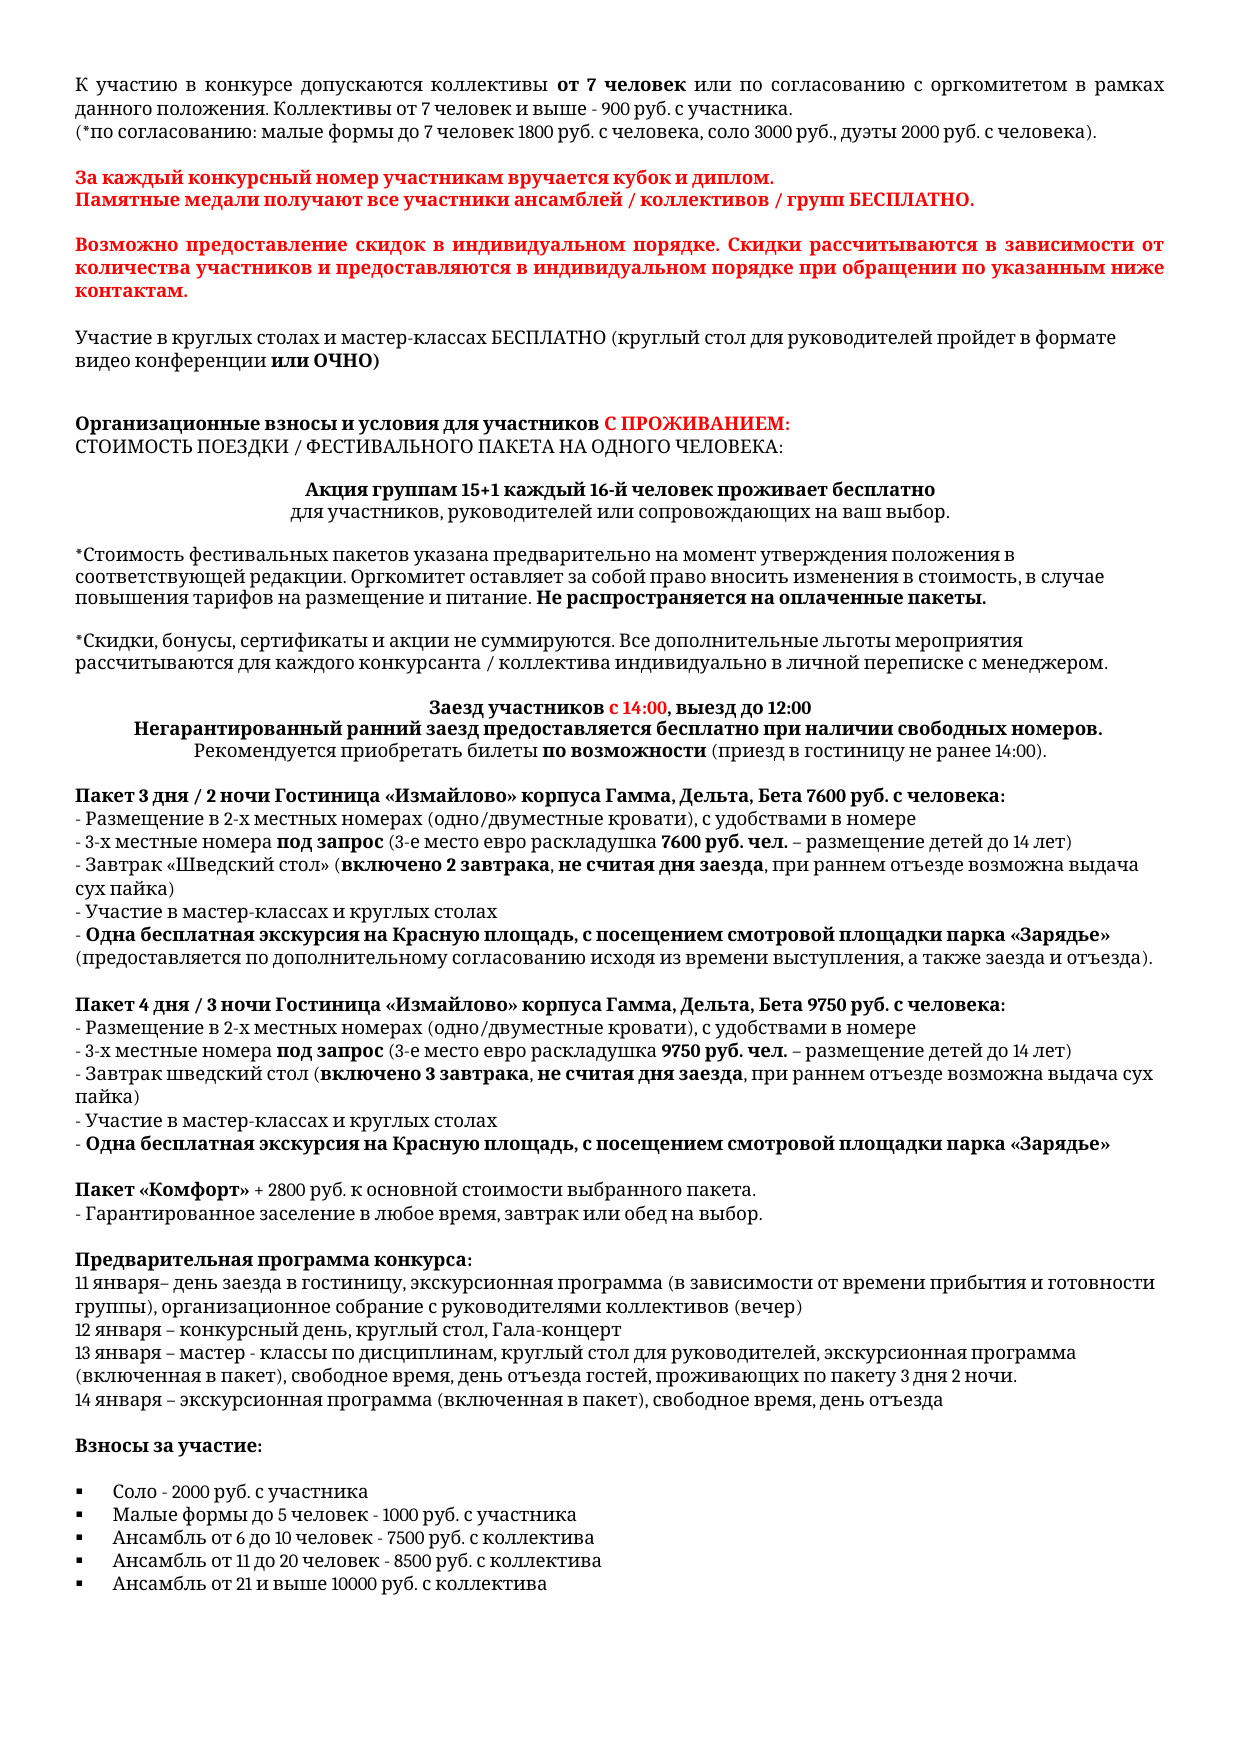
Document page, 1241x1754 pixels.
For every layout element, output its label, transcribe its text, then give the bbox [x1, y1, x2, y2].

text *Стоимость фестивальных пакетов указана предварительно на момент утверждения положения в соответствующей редакции. Оргкомитет оставляет за собой право вносить изменения в стоимость, в случае повышения тарифов на размещение и питание. Не распространяется на оплаченные пакеты. [75, 544, 1165, 609]
text Заезд участников с 14:00, выезд до 12:00 Негарантированный ранний заезд предоставляется бесплатно при наличии свободных номеров. Рекомендуется приобретать билеты по возможности (приезд в гостиницу не ранее 14:00). [75, 697, 1165, 762]
list Ансамбль от 6 до 10 человек - 7500 руб. с коллектива [75, 1528, 1165, 1549]
text 13 января – мастер - классы по дисциплинам, круглый стол для руководителей, экскурсионная программа (включенная в пакет), свободное время, день отъезда гостей, проживающих по пакету 3 дня 2 ночи. [75, 1343, 1165, 1387]
text для участников, руководителей или сопровождающих на ваш выбор. [75, 501, 1165, 523]
text - Участие в мастер-классах и круглых столах [75, 1110, 1165, 1132]
text 11 января– день заезда в гостиницу, экскурсионная программа (в зависимости от времени прибытия и готовности группы), организационное собрание с руководителями коллективов (вечер) [75, 1273, 1165, 1318]
text 14 января – экскурсионная программа (включенная в пакет), свободное время, день отъезда [75, 1389, 1165, 1411]
text Участие в круглых столах и мастер-классах БЕСПЛАТНО (круглый стол для руководителей пройдет в формате видео конференции или ОЧНО) [75, 327, 1165, 372]
text К участию в конкурсе допускаются коллективы от 7 человек или по согласованию с оргкомитетом в рамках данного положения. Коллективы от 7 человек и выше - 900 руб. с участника. [75, 75, 1165, 120]
text СТОИМОСТЬ ПОЕЗДКИ / ФЕСТИВАЛЬНОГО ПАКЕТА НА ОДНОГО ЧЕЛОВЕКА: [75, 437, 1165, 458]
text Памятные медали получают все участники ансамблей / коллективов / групп БЕСПЛАТНО. [75, 189, 1165, 211]
text - Одна бесплатная экскурсия на Красную площадь, с посещением смотровой площадки парка «Зарядье» (предоставляется по дополнительному согласованию исходя из времени выступления, а также заезда и отъезда). [75, 924, 1165, 969]
text Акция группам 15+1 каждый 16-й человек проживает бесплатно [75, 480, 1165, 501]
text (*по согласованию: малые формы до 7 человек 1800 руб. с человека, соло 3000 руб., дуэты 2000 руб. с человека). [75, 121, 1165, 143]
text Пакет 3 дня / 2 ночи Гостиница «Измайлово» корпуса Гамма, Дельта, Бета 7600 руб. с человека: - Размещение в 2-х местных номерах (одно/двуместные кровати), с удобствами в номере - 3-х местные номера под запрос (3-е место евро раскладушка 7600 руб. чел. – размещение детей до 14 лет) - Завтрак «Шведский стол» (включено 2 завтрака, не считая дня заезда, при раннем отъезде возможна выдача сух пайка) [75, 785, 1165, 899]
text *Скидки, бонусы, сертификаты и акции не суммируются. Все дополнительные льготы мероприятия рассчитываются для каждого конкурсанта / коллектива индивидуально в личной переписке с менеджером. [75, 631, 1165, 674]
text Взносы за участие: [75, 1436, 1165, 1457]
list Соло - 2000 руб. с участника [75, 1482, 1165, 1503]
text Пакет «Комфорт» + 2800 руб. к основной стоимости выбранного пакета. - Гарантированное заселение в любое время, завтрак или обед на выбор. [75, 1180, 1165, 1225]
text 12 января – конкурсный день, круглый стол, Гала-концерт [75, 1319, 1165, 1341]
list Ансамбль от 11 до 20 человек - 8500 руб. с коллектива [75, 1550, 1165, 1572]
list Малые формы до 5 человек - 1000 руб. с участника [75, 1505, 1165, 1526]
list Ансамбль от 21 и выше 10000 руб. с коллектива [75, 1573, 1165, 1595]
text - Участие в мастер-классах и круглых столах [75, 901, 1165, 923]
text Организационные взносы и условия для участников С ПРОЖИВАНИЕМ: [75, 413, 1165, 435]
text Пакет 4 дня / 3 ночи Гостиница «Измайлово» корпуса Гамма, Дельта, Бета 9750 руб. с человека: - Размещение в 2-х местных номерах (одно/двуместные кровати), с удобствами в номере - 3-х местные номера под запрос (3-е место евро раскладушка 9750 руб. чел. – размещение детей до 14 лет) - Завтрак шведский стол (включено 3 завтрака, не считая дня заезда, при раннем отъезде возможна выдача сух пайка) [75, 994, 1165, 1109]
text За каждый конкурсный номер участникам вручается кубок и диплом. [75, 168, 1165, 189]
text Предварительная программа конкурса: [75, 1250, 1165, 1271]
text Возможно предоставление скидок в индивидуальном порядке. Скидки рассчитываются в зависимости от количества участников и предоставляются в индивидуальном порядке при обращении по указанным ниже контактам. [75, 234, 1165, 302]
text - Одна бесплатная экскурсия на Красную площадь, с посещением смотровой площадки парка «Зарядье» [75, 1133, 1165, 1155]
